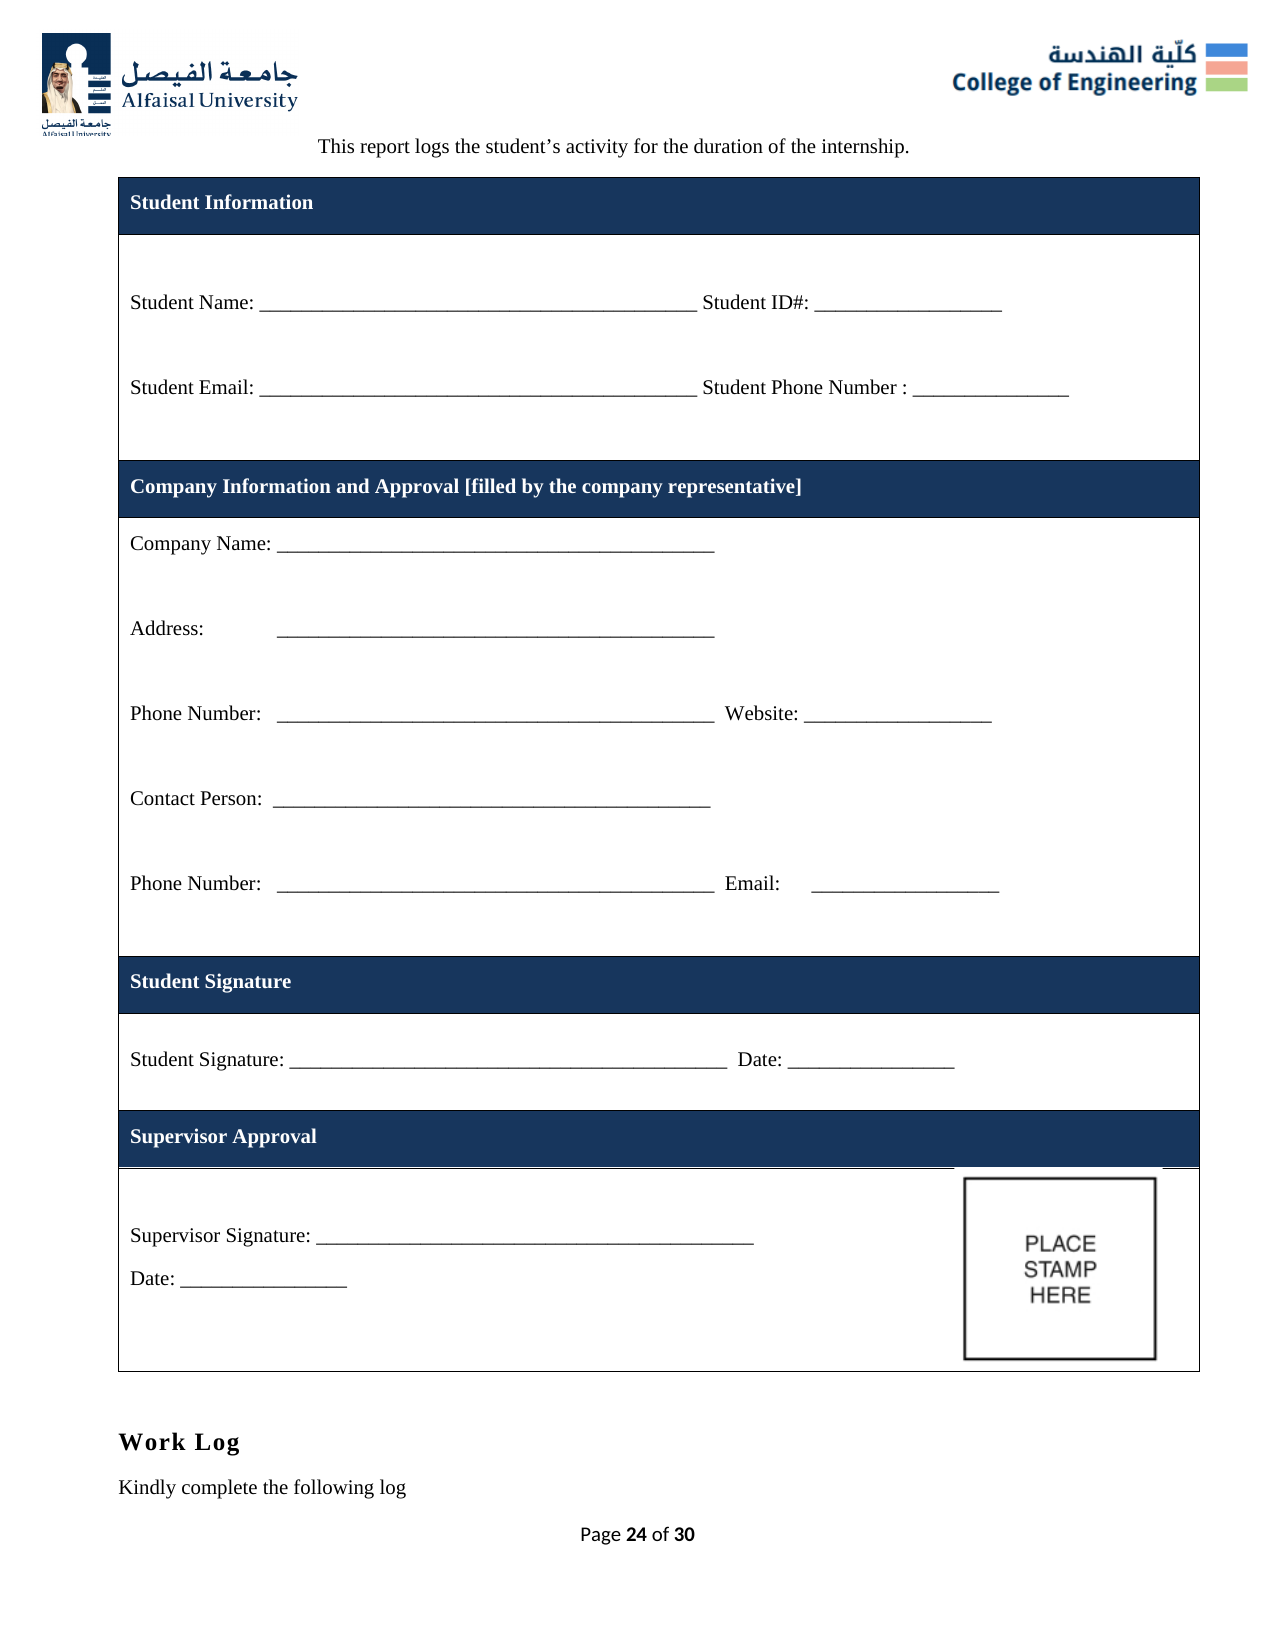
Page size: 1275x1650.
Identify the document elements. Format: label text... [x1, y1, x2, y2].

table_cell Supervisor Approval [119, 1111, 1199, 1167]
table_cell Student Signature [119, 957, 1199, 1013]
picture [36, 29, 299, 136]
text This report logs the student’s activity for the duration of the internship. [118, 134, 1157, 158]
table_cell Company Information and Approval [filled by the company representative] [119, 461, 1199, 517]
picture [954, 1167, 1163, 1367]
text Kindly complete the following log [118, 1475, 1157, 1499]
table_cell Student Signature: __________________________________________ Date: ________________ [119, 1014, 1199, 1110]
subtitle Work Log [118, 1427, 1157, 1455]
table_cell Student Name: __________________________________________ Student ID#: __________________ Student Email: __________________________________________ Student Phone Number : _______________ [119, 235, 1199, 460]
table_header Student Information [119, 178, 1199, 234]
picture [942, 38, 1249, 95]
table_cell Supervisor Signature: __________________________________________ Date: ________________ [119, 1169, 1199, 1371]
table_cell Company Name: __________________________________________ Address: __________________________________________ Phone Number: __________________________________________ Website: __________________ Contact Person: __________________________________________ Phone Number: __________________________________________ Email: __________________ [119, 518, 1199, 956]
